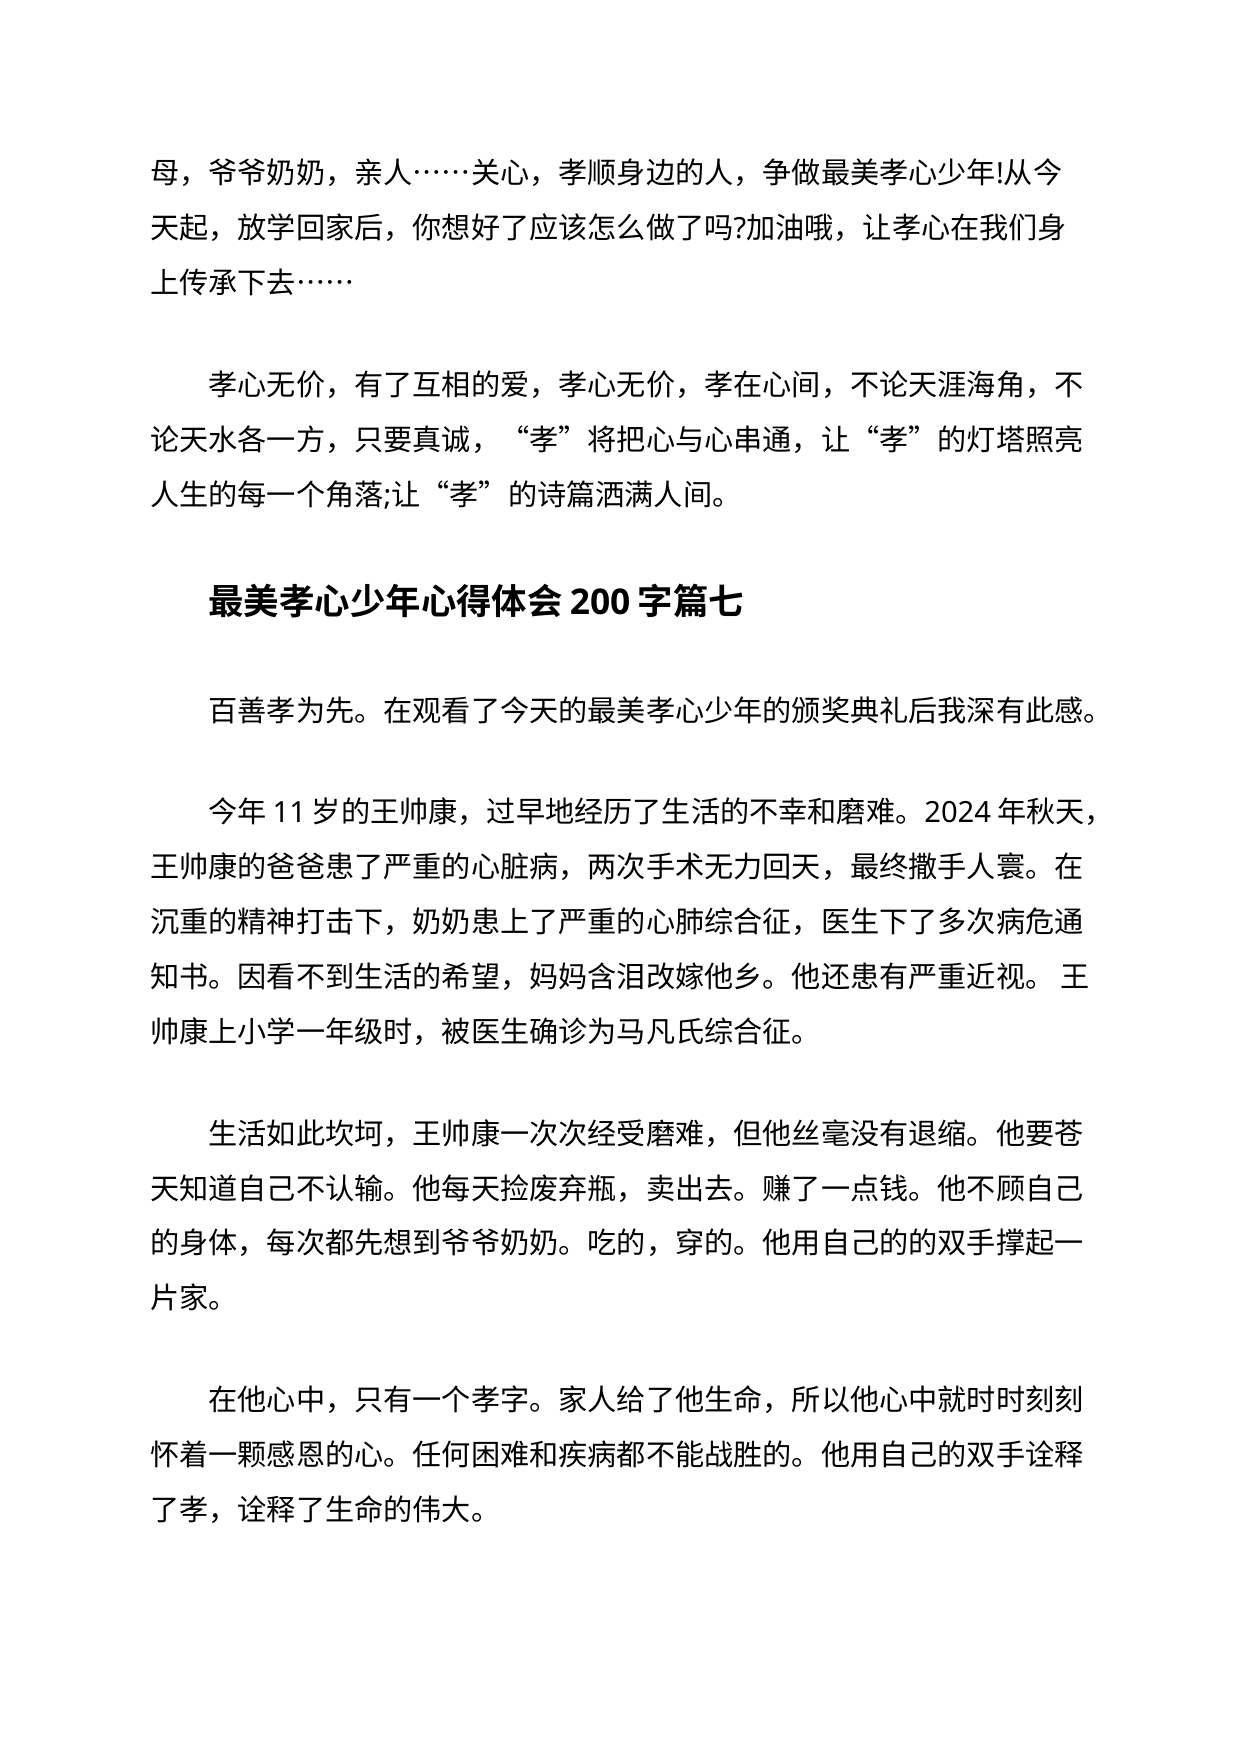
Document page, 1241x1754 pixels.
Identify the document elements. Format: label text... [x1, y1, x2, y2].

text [150, 150, 1090, 302]
text 今年11岁的王帅康，过早地经历了生活的不幸和磨难。2024年秋天，王帅康的爸爸患了严重的心脏病，两次手术无力回天，最终撒手人寰。在沉重的精神打击下，奶奶患上了严重的心肺综合征，医生下了多次病危通知书。因看不到生活的希望，妈妈含泪改嫁他乡。他还患有严重近视。 王帅康上小学一年级时，被医生确诊为马凡氏综合征。 [150, 789, 1090, 1051]
text 在他心中，只有一个孝字。家人给了他生命，所以他心中就时时刻刻怀着一颗感恩的心。任何困难和疾病都不能战胜的。他用自己的双手诠释了孝，诠释了生命的伟大。 [150, 1377, 1090, 1529]
text 最美孝心少年心得体会200字篇七 [150, 573, 1090, 625]
text 生活如此坎坷，王帅康一次次经受磨难，但他丝毫没有退缩。他要苍天知道自己不认输。他每天捡废弃瓶，卖出去。赚了一点钱。他不顾自己的身体，每次都先想到爷爷奶奶。吃的，穿的。他用自己的的双手撑起一片家。 [150, 1110, 1090, 1317]
text 孝心无价，有了互相的爱，孝心无价，孝在心间，不论天涯海角，不论天水各一方，只要真诚，“孝”将把心与心串通，让“孝”的灯塔照亮人生的每一个角落;让“孝”的诗篇洒满人间。 [150, 362, 1090, 514]
text 百善孝为先。在观看了今天的最美孝心少年的颁奖典礼后我深有此感。 [150, 687, 1090, 729]
